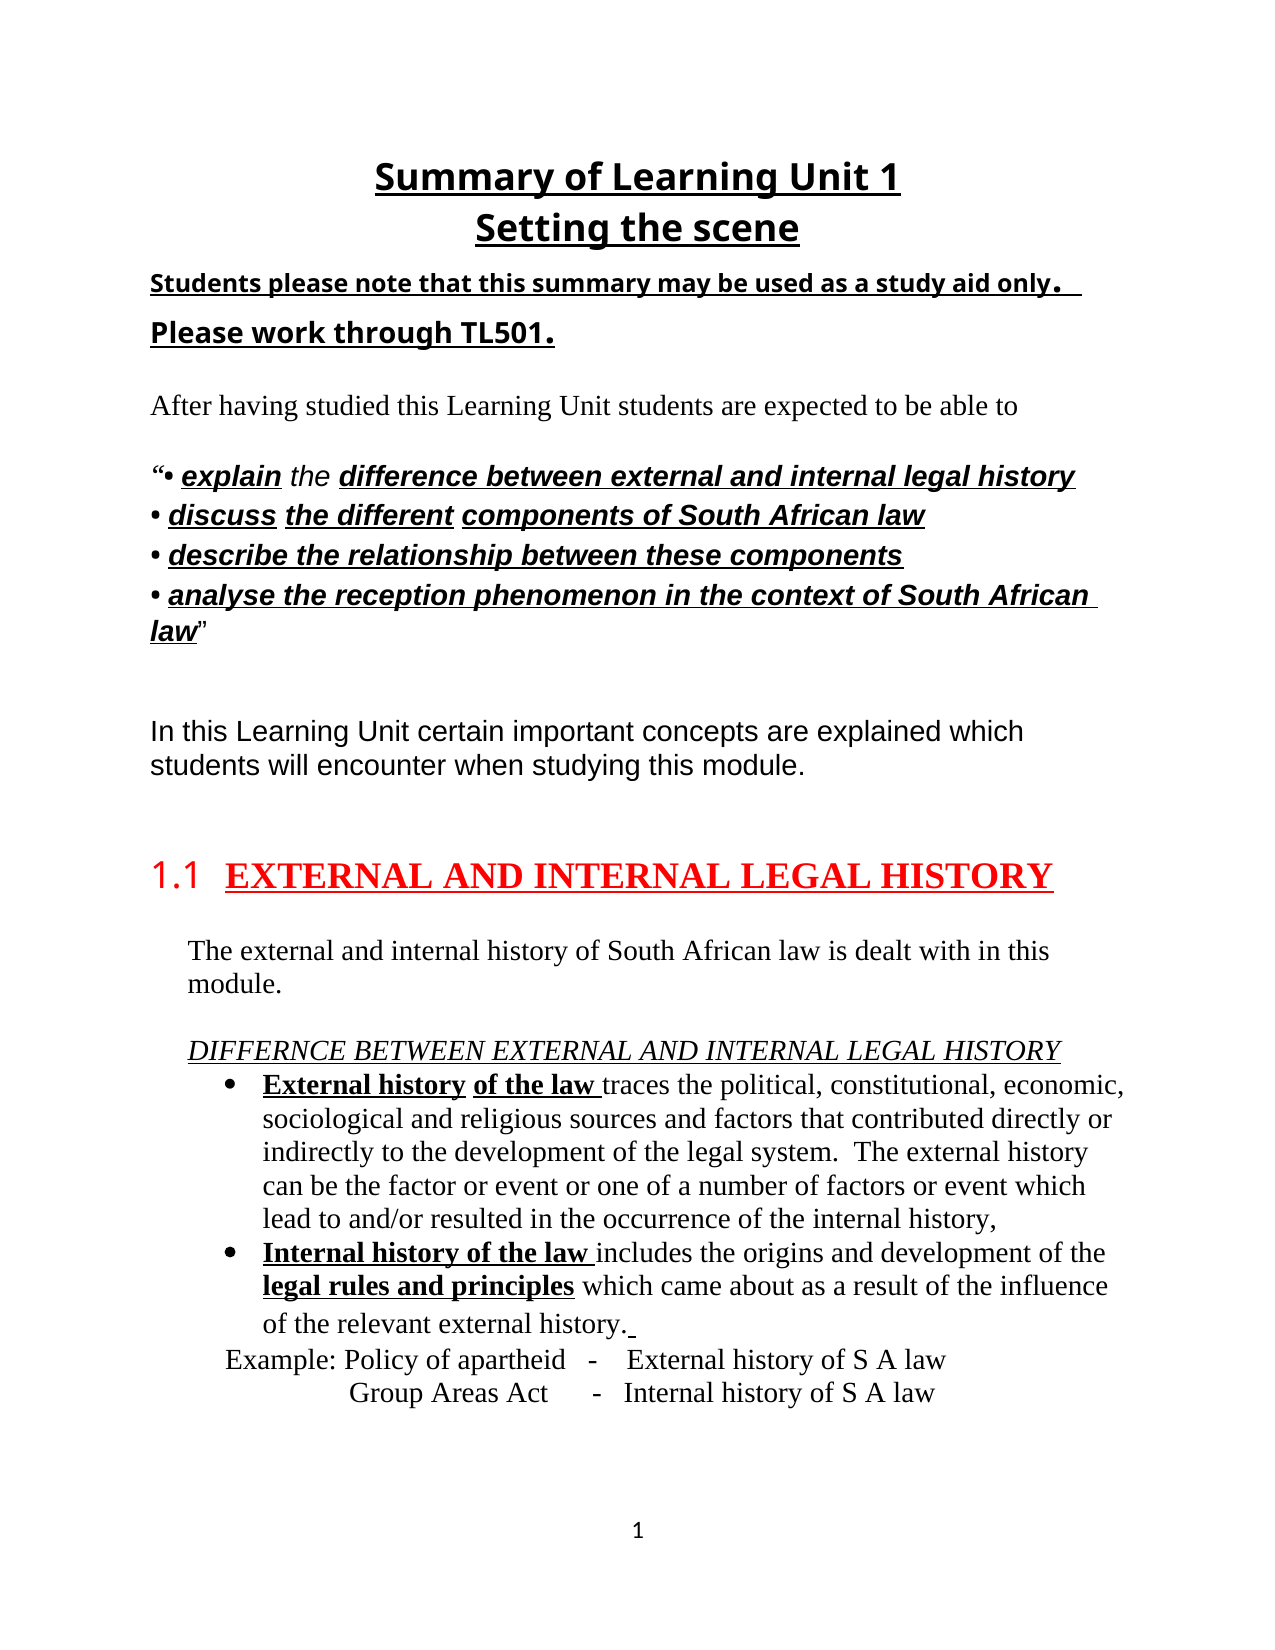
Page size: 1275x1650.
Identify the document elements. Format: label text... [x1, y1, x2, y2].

text • analyse the reception phenomenon in the context of South African law” [150, 574, 1125, 647]
text After having studied this Learning Unit students are expected to be able to [150, 388, 1125, 421]
text Example: Policy of apartheid - External history of S A law [225, 1342, 1125, 1375]
text Summary of Learning Unit 1 [150, 150, 1125, 201]
list EXTERNAL AND INTERNAL LEGAL HISTORY [150, 848, 1125, 899]
text • describe the relationship between these components [150, 534, 1125, 574]
list External history of the law traces the political, constitutional, economic, sociological and religious sources and factors that contributed directly or indirectly to the development of the legal system. The external history can be the factor or event or one of a number of factors or event which lead to and/or resulted in the occurrence of the internal history, [225, 1067, 1125, 1235]
text In this Learning Unit certain important concepts are explained which students will encounter when studying this module. [150, 714, 1125, 781]
text Group Areas Act - Internal history of S A law [225, 1375, 1125, 1409]
list DIFFERNCE BETWEEN EXTERNAL AND INTERNAL LEGAL HISTORY [187, 1033, 1125, 1067]
text “• explain the difference between external and internal legal history [150, 455, 1125, 494]
text Setting the scene [150, 201, 1125, 252]
text • discuss the different components of South African law [150, 494, 1125, 534]
list The external and internal history of South African law is dealt with in this module. [187, 933, 1125, 1000]
text Students please note that this summary may be used as a study aid only. Please work through TL501. [150, 252, 1125, 354]
list Internal history of the law includes the origins and development of the legal rules and principles which came about as a result of the influence of the relevant external history. [225, 1235, 1125, 1342]
